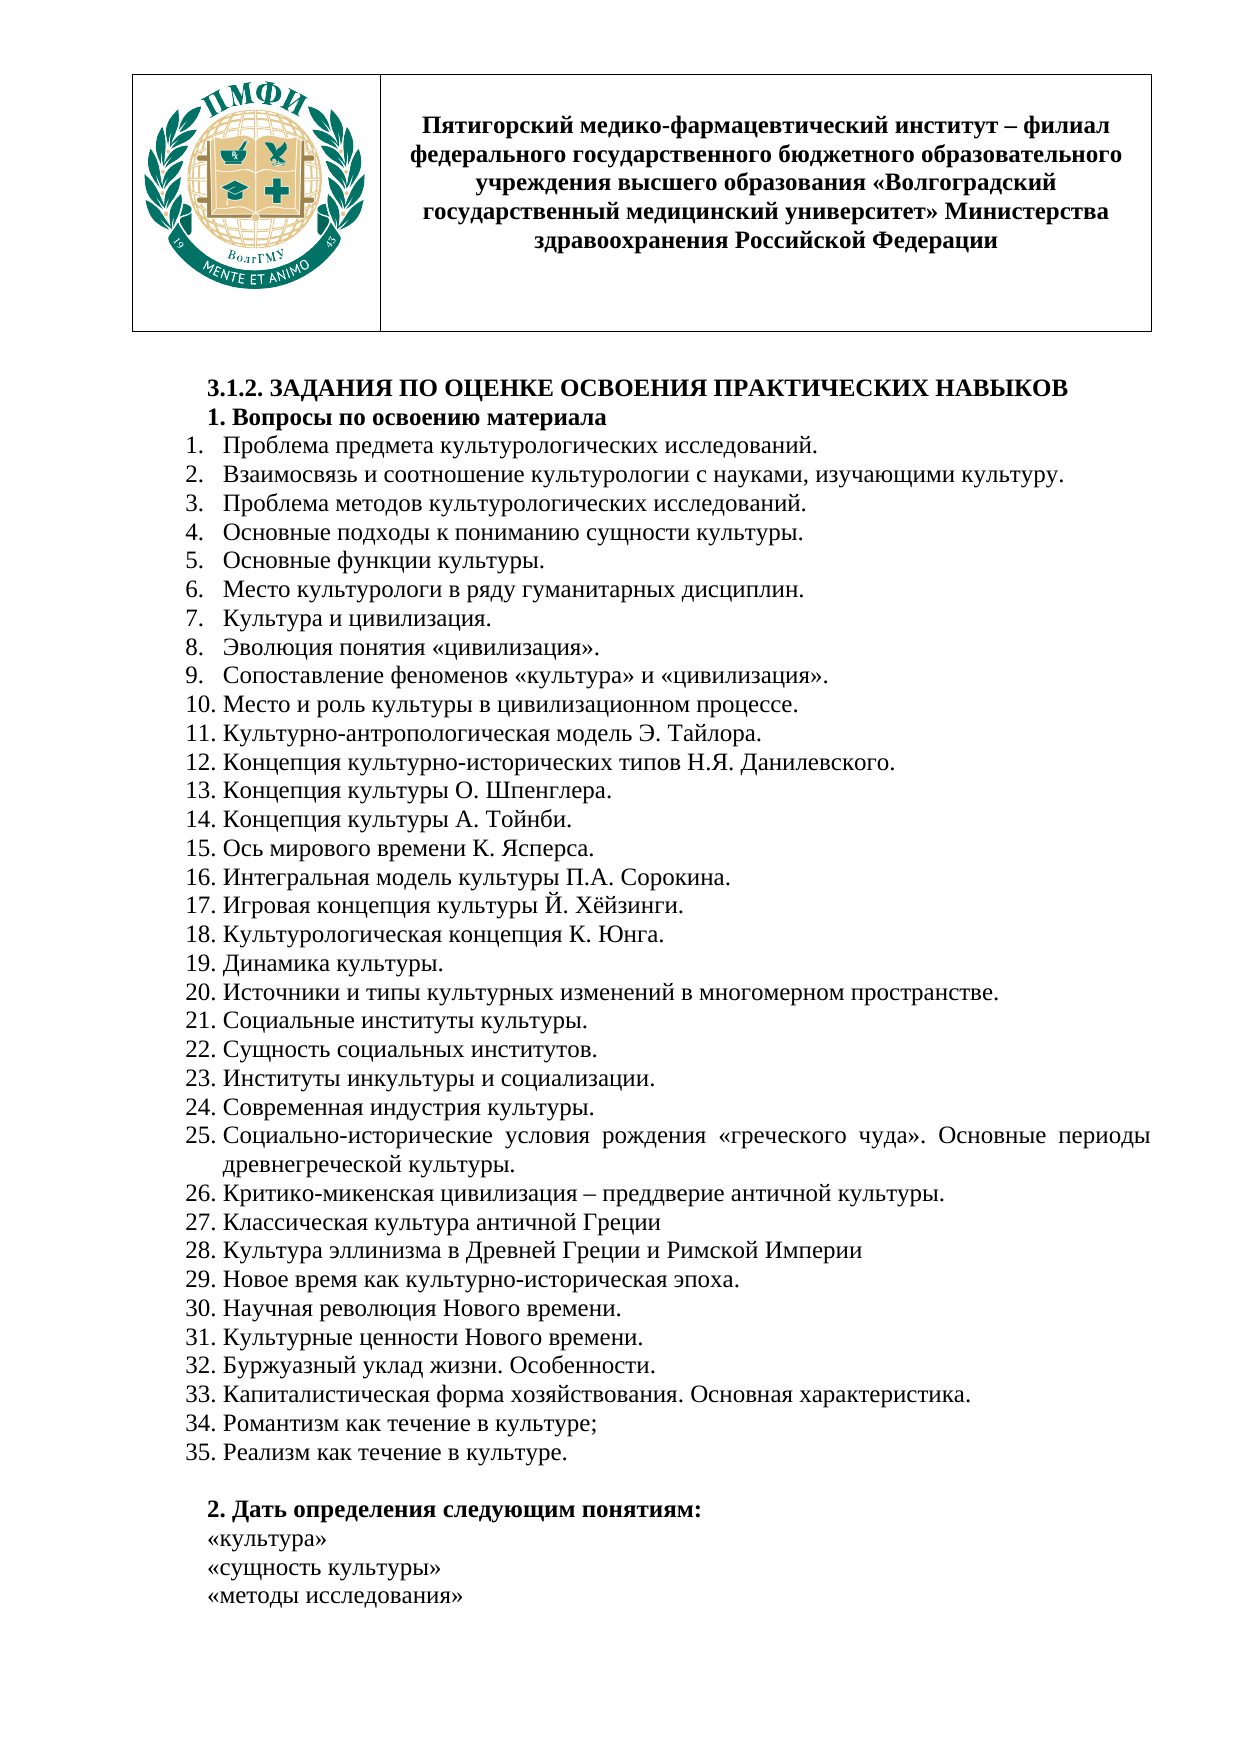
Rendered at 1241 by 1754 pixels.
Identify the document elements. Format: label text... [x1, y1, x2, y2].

text 2. Дать определения следующим понятиям: [133, 1494, 1152, 1523]
list 1. Вопросы по освоению материала [133, 402, 1152, 430]
list Классическая культура античной Греции [185, 1207, 1152, 1235]
list Эволюция понятия «цивилизация». [185, 632, 1152, 660]
list Культурные ценности Нового времени. [185, 1322, 1152, 1350]
list Концепция культурно-исторических типов Н.Я. Данилевского. [185, 747, 1152, 775]
list Динамика культуры. [185, 948, 1152, 977]
text «сущность культуры» [133, 1552, 1152, 1580]
picture [144, 81, 368, 289]
list Культура и цивилизация. [185, 603, 1152, 632]
list Игровая концепция культуры Й. Хёйзинги. [185, 890, 1152, 919]
list Место культурологи в ряду гуманитарных дисциплин. [185, 574, 1152, 603]
list Интегральная модель культуры П.А. Сорокина. [185, 862, 1152, 890]
list Реализм как течение в культуре. [185, 1437, 1152, 1465]
list Взаимосвязь и соотношение культурологии с науками, изучающими культуру. [185, 459, 1152, 488]
list Основные подходы к пониманию сущности культуры. [185, 517, 1152, 545]
list Современная индустрия культуры. [185, 1092, 1152, 1120]
list Ось мирового времени К. Ясперса. [185, 833, 1152, 862]
list Социальные институты культуры. [185, 1005, 1152, 1034]
list Сущность социальных институтов. [185, 1034, 1152, 1063]
text «культура» [133, 1523, 1152, 1552]
list Основные функции культуры. [185, 545, 1152, 574]
list Сопоставление феноменов «культура» и «цивилизация». [185, 660, 1152, 689]
list Концепция культуры О. Шпенглера. [185, 775, 1152, 804]
list Социально-исторические условия рождения «греческого чуда». Основные периоды древнегреческой культуры. [185, 1120, 1152, 1178]
list Источники и типы культурных изменений в многомерном пространстве. [185, 977, 1152, 1005]
list Критико-микенская цивилизация – преддверие античной культуры. [185, 1178, 1152, 1207]
list Капиталистическая форма хозяйствования. Основная характеристика. [185, 1379, 1152, 1408]
list Культурно-антропологическая модель Э. Тайлора. [185, 718, 1152, 747]
list Концепция культуры А. Тойнби. [185, 804, 1152, 833]
list Романтизм как течение в культуре; [185, 1408, 1152, 1437]
list Новое время как культурно-историческая эпоха. [185, 1264, 1152, 1293]
list Институты инкультуры и социализации. [185, 1063, 1152, 1092]
list Проблема предмета культурологических исследований. [185, 430, 1152, 459]
list Место и роль культуры в цивилизационном процессе. [185, 689, 1152, 718]
list Культурологическая концепция К. Юнга. [185, 919, 1152, 948]
list Научная революция Нового времени. [185, 1293, 1152, 1322]
list Культура эллинизма в Древней Греции и Римской Империи [185, 1235, 1152, 1264]
text «методы исследования» [133, 1580, 1152, 1609]
list Буржуазный уклад жизни. Особенности. [185, 1350, 1152, 1379]
list Проблема методов культурологических исследований. [185, 488, 1152, 517]
list 3.1.2. ЗАДАНИЯ ПО ОЦЕНКЕ ОСВОЕНИЯ ПРАКТИЧЕСКИХ НАВЫКОВ [133, 373, 1152, 402]
